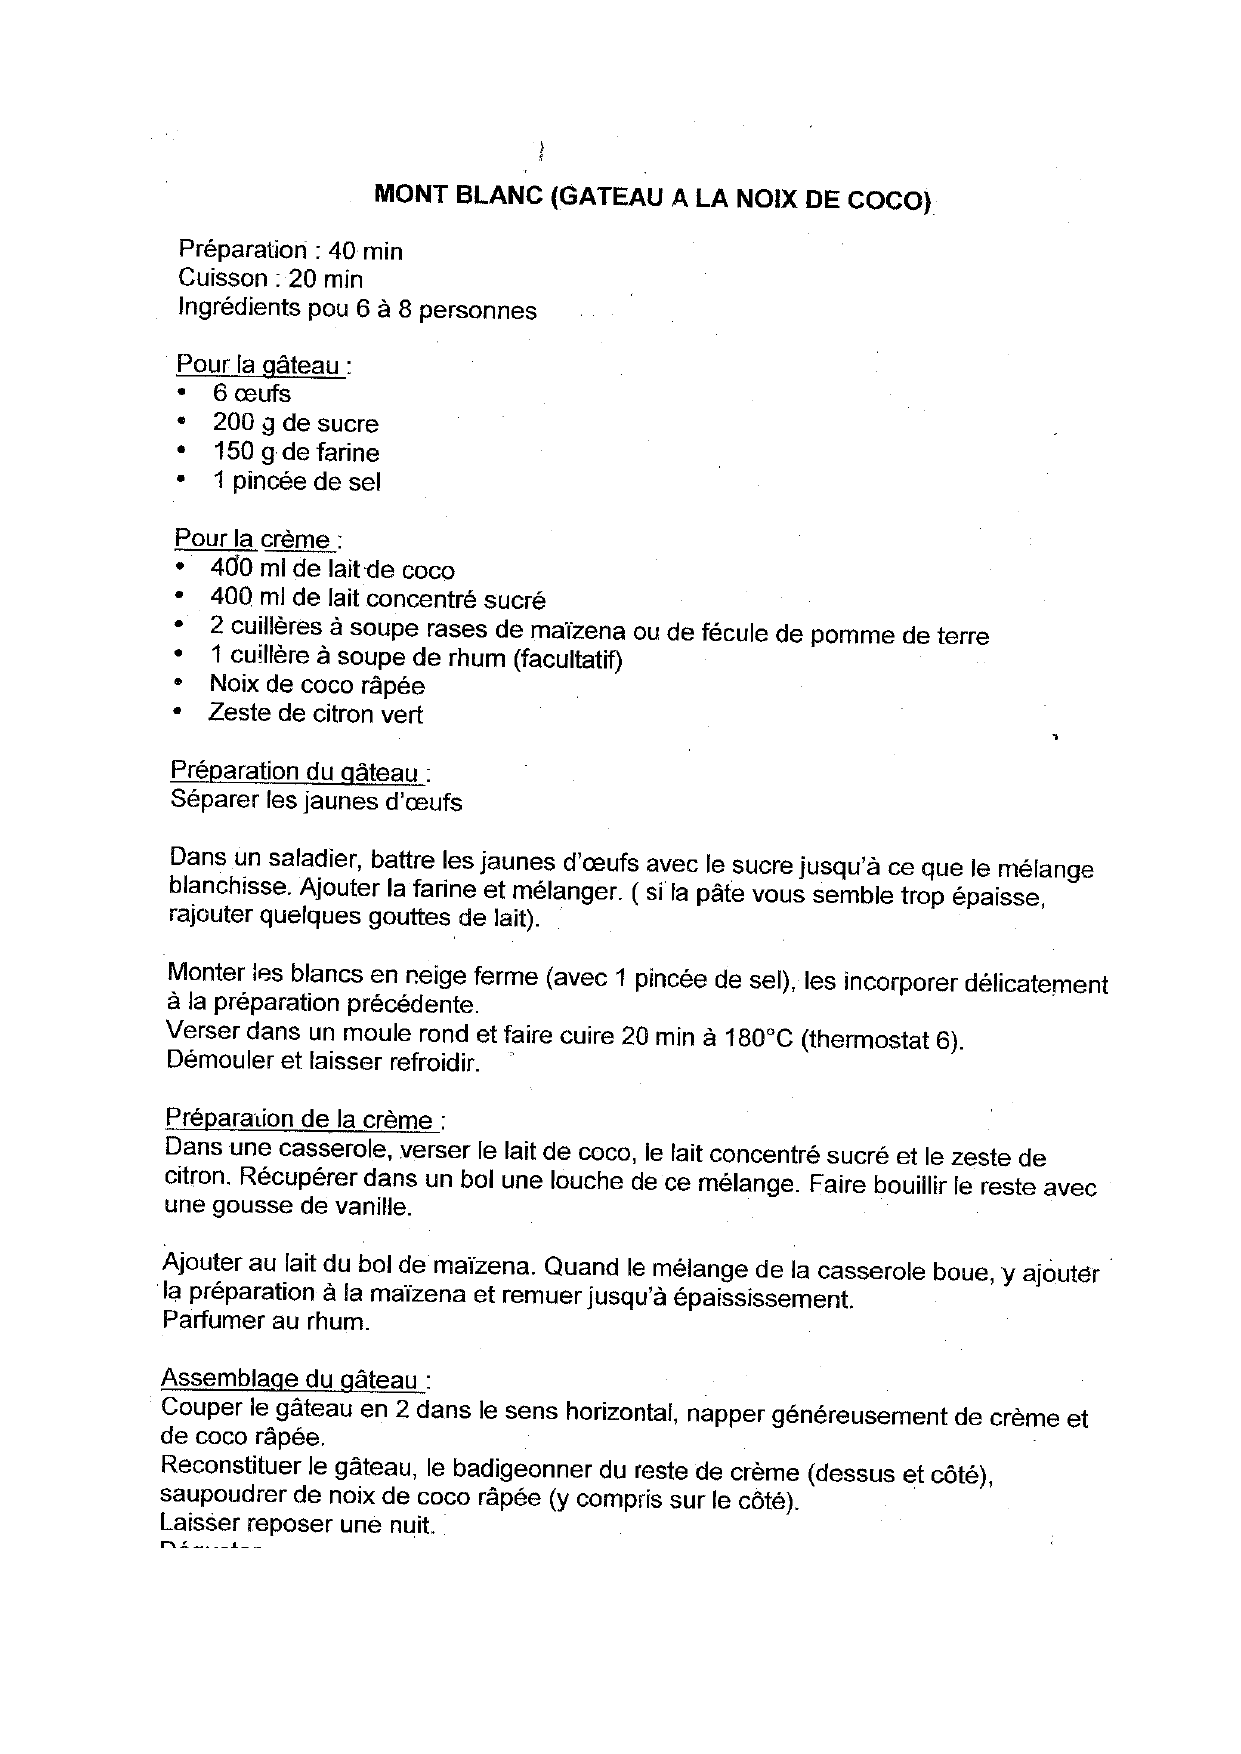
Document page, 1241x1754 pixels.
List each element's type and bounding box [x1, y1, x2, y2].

picture [147, 118, 1114, 1548]
